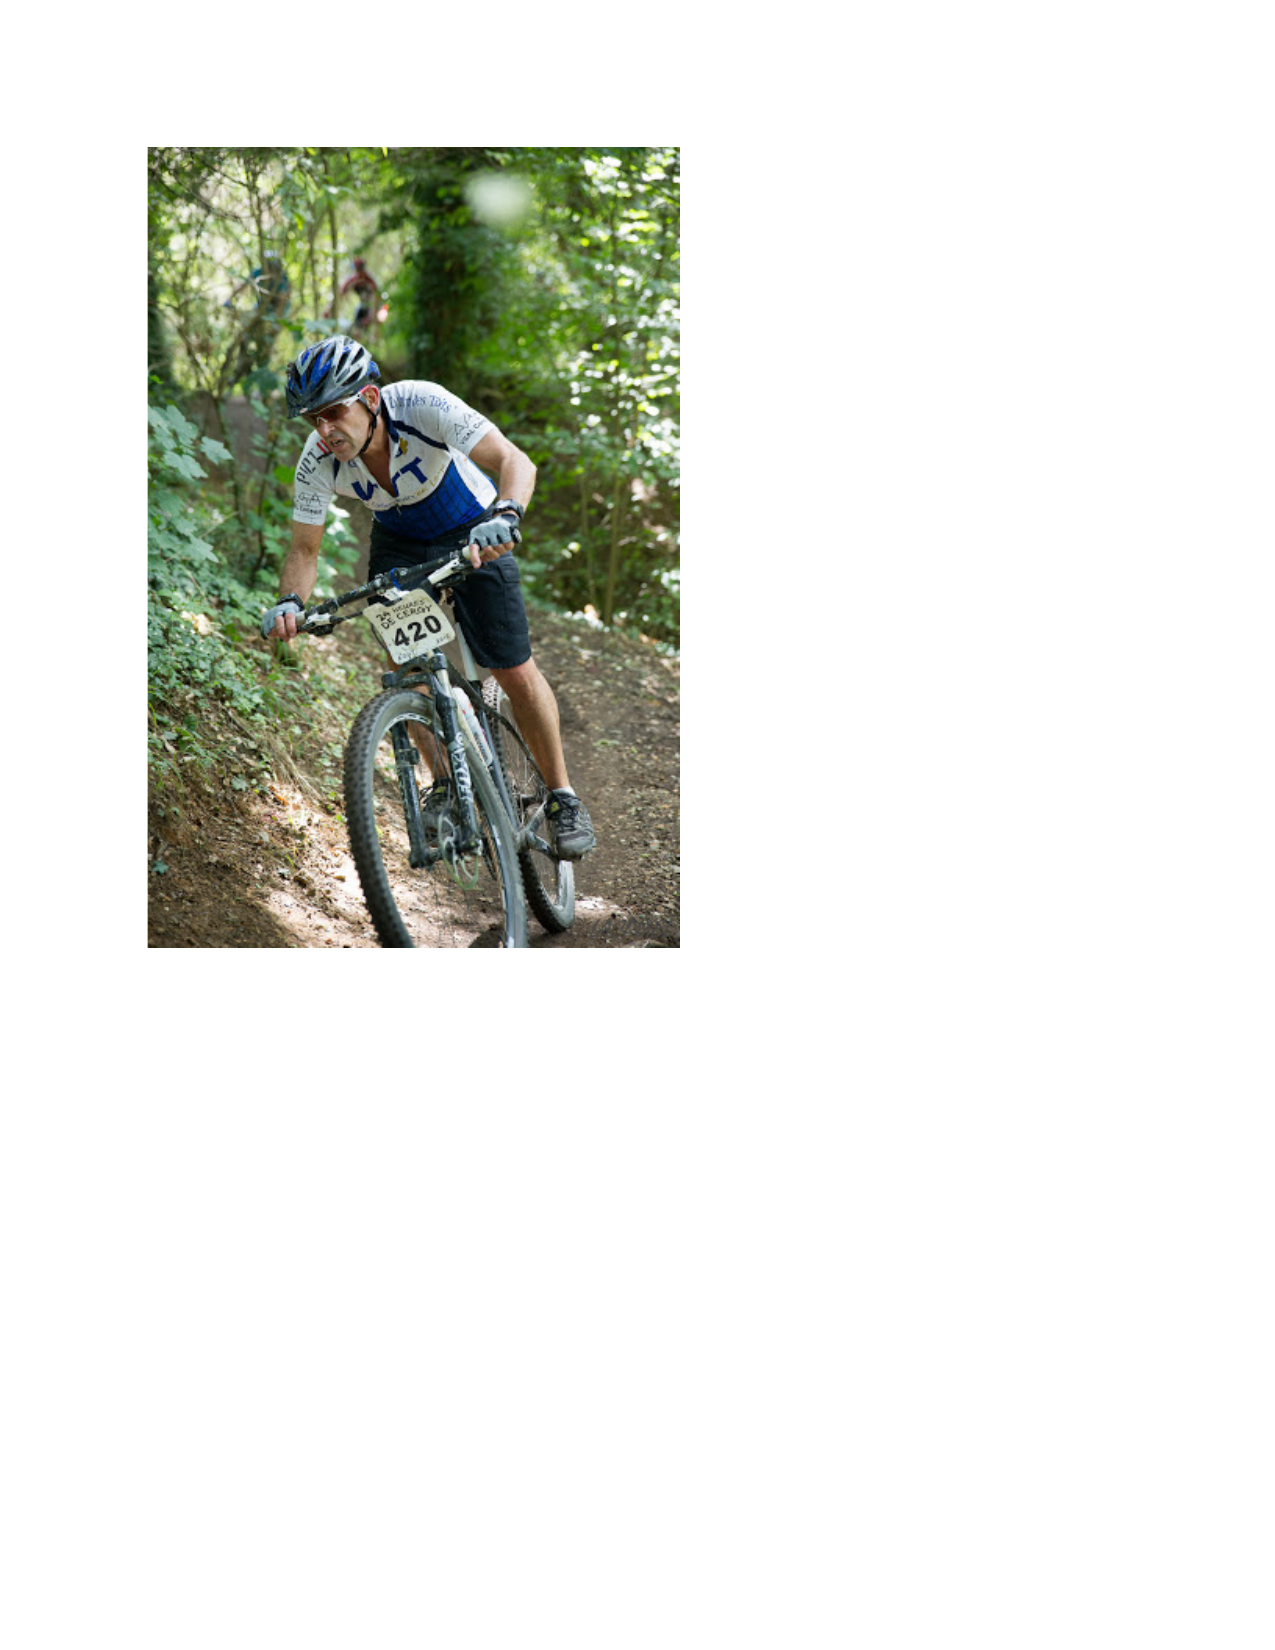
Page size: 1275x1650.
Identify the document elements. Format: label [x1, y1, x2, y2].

picture [147, 147, 680, 948]
